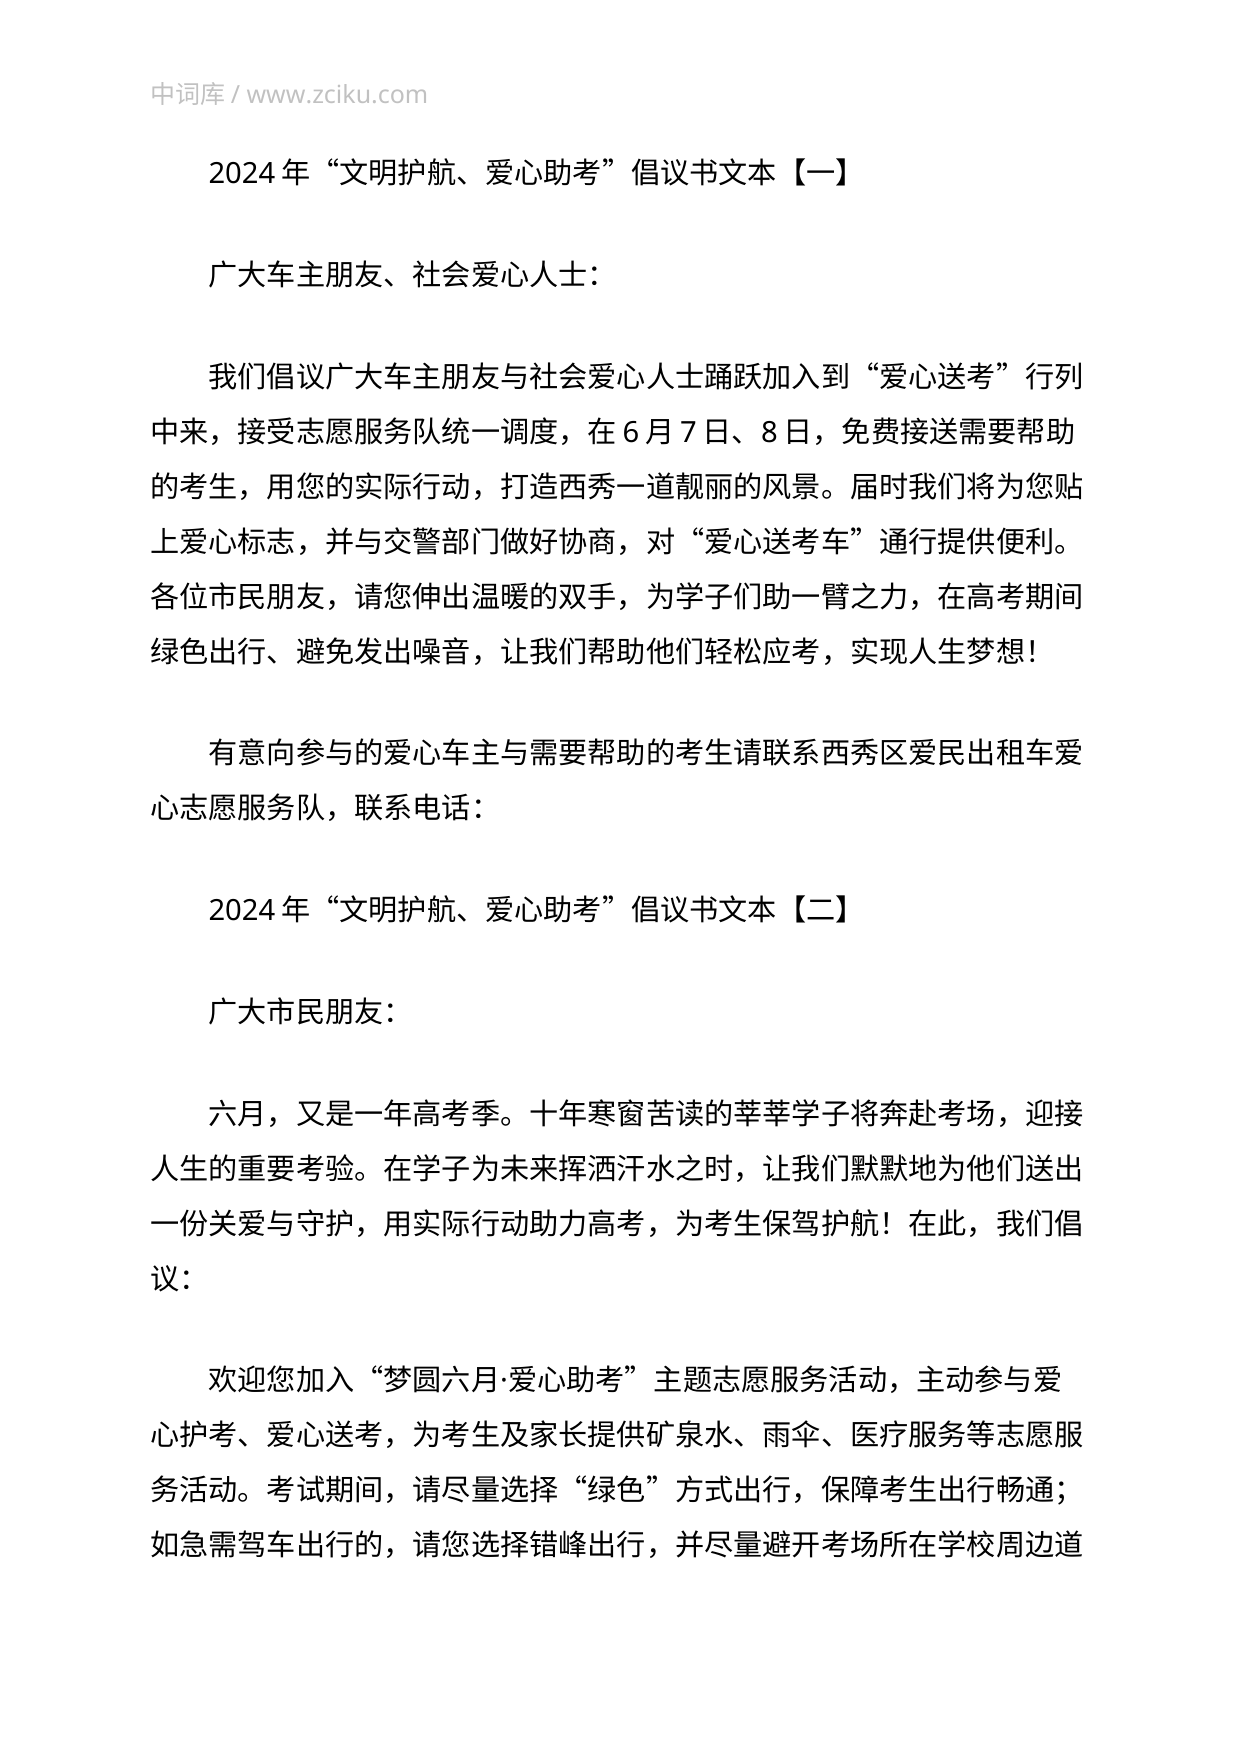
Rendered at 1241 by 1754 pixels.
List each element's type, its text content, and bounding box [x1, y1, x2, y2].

text 六月，又是一年高考季。十年寒窗苦读的莘莘学子将奔赴考场，迎接人生的重要考验。在学子为未来挥洒汗水之时，让我们默默地为他们送出一份关爱与守护，用实际行动助力高考，为考生保驾护航！在此，我们倡议： [150, 1091, 1090, 1297]
text 有意向参与的爱心车主与需要帮助的考生请联系西秀区爱民出租车爱心志愿服务队，联系电话： [150, 730, 1090, 827]
text 2024年“文明护航、爱心助考”倡议书文本【二】 [150, 887, 1090, 929]
text 2024年“文明护航、爱心助考”倡议书文本【一】 [150, 150, 1090, 192]
text 广大市民朋友： [150, 989, 1090, 1031]
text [150, 1357, 1090, 1564]
text 我们倡议广大车主朋友与社会爱心人士踊跃加入到“爱心送考”行列中来，接受志愿服务队统一调度，在6月7日、8日，免费接送需要帮助的考生，用您的实际行动，打造西秀一道靓丽的风景。届时我们将为您贴上爱心标志，并与交警部门做好协商，对“爱心送考车”通行提供便利。各位市民朋友，请您伸出温暖的双手，为学子们助一臂之力，在高考期间绿色出行、避免发出噪音，让我们帮助他们轻松应考，实现人生梦想！ [150, 354, 1090, 671]
text 广大车主朋友、社会爱心人士： [150, 252, 1090, 294]
